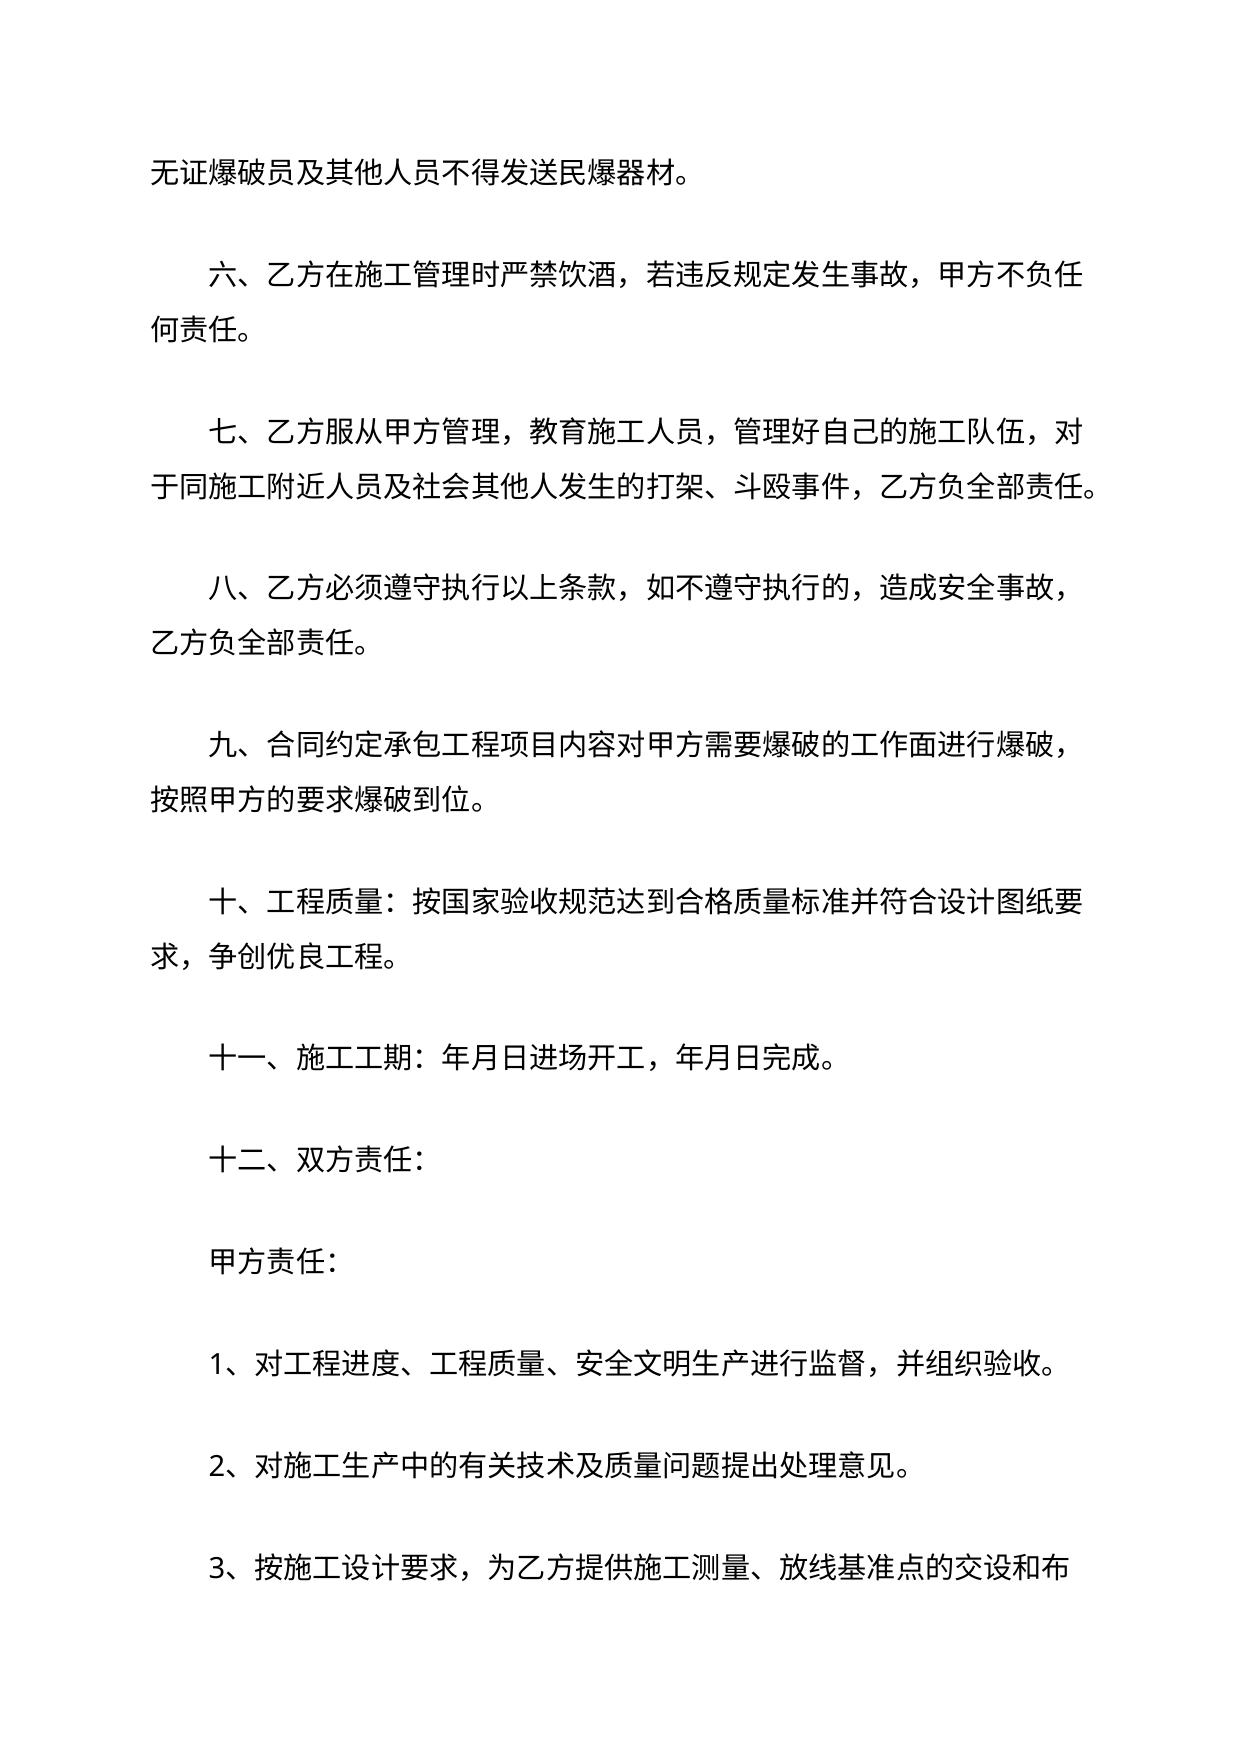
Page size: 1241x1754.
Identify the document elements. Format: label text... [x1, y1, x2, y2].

text 八、乙方必须遵守执行以上条款，如不遵守执行的，造成安全事故，乙方负全部责任。 [150, 565, 1090, 662]
text 七、乙方服从甲方管理，教育施工人员，管理好自己的施工队伍，对于同施工附近人员及社会其他人发生的打架、斗殴事件，乙方负全部责任。 [150, 408, 1090, 506]
text 九、合同约定承包工程项目内容对甲方需要爆破的工作面进行爆破，按照甲方的要求爆破到位。 [150, 722, 1090, 819]
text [150, 150, 1090, 192]
text 十一、施工工期：年月日进场开工，年月日完成。 [150, 1035, 1090, 1077]
text 甲方责任： [150, 1239, 1090, 1281]
text 十二、双方责任： [150, 1137, 1090, 1179]
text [150, 1544, 1090, 1587]
text 2、对施工生产中的有关技术及质量问题提出处理意见。 [150, 1442, 1090, 1485]
text 六、乙方在施工管理时严禁饮酒，若违反规定发生事故，甲方不负任何责任。 [150, 252, 1090, 349]
text 1、对工程进度、工程质量、安全文明生产进行监督，并组织验收。 [150, 1340, 1090, 1383]
text 十、工程质量：按国家验收规范达到合格质量标准并符合设计图纸要求，争创优良工程。 [150, 878, 1090, 976]
